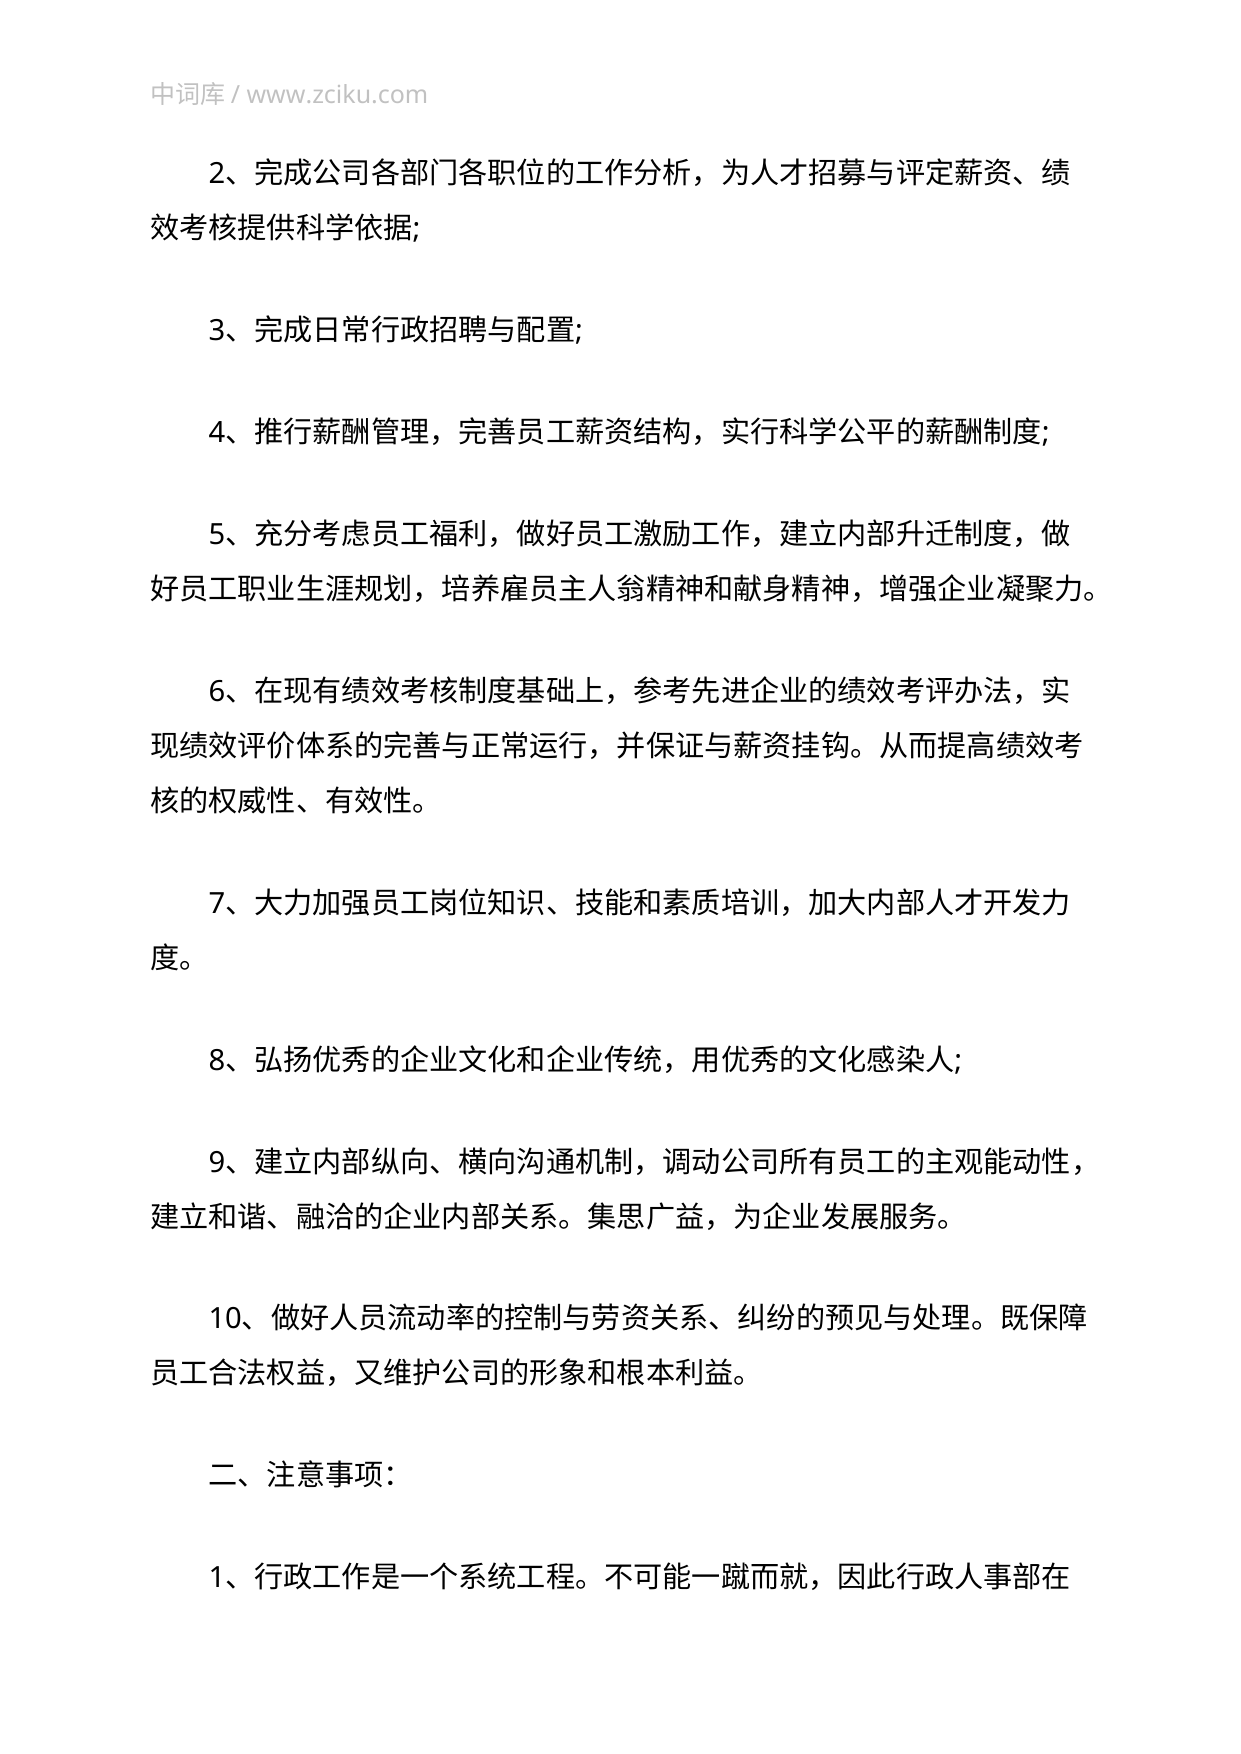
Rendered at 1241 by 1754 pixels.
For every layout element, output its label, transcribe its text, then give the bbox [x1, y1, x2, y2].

text 8、弘扬优秀的企业文化和企业传统，用优秀的文化感染人; [150, 1036, 1090, 1078]
text 7、大力加强员工岗位知识、技能和素质培训，加大内部人才开发力度。 [150, 879, 1090, 977]
text 5、充分考虑员工福利，做好员工激励工作，建立内部升迁制度，做好员工职业生涯规划，培养雇员主人翁精神和献身精神，增强企业凝聚力。 [150, 511, 1090, 608]
text 二、注意事项： [150, 1452, 1090, 1494]
text 9、建立内部纵向、横向沟通机制，调动公司所有员工的主观能动性，建立和谐、融洽的企业内部关系。集思广益，为企业发展服务。 [150, 1138, 1090, 1235]
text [150, 1553, 1090, 1596]
text 6、在现有绩效考核制度基础上，参考先进企业的绩效考评办法，实现绩效评价体系的完善与正常运行，并保证与薪资挂钩。从而提高绩效考核的权威性、有效性。 [150, 668, 1090, 820]
text 3、完成日常行政招聘与配置; [150, 307, 1090, 349]
text 2、完成公司各部门各职位的工作分析，为人才招募与评定薪资、绩效考核提供科学依据; [150, 150, 1090, 247]
text 10、做好人员流动率的控制与劳资关系、纠纷的预见与处理。既保障员工合法权益，又维护公司的形象和根本利益。 [150, 1295, 1090, 1392]
text 4、推行薪酬管理，完善员工薪资结构，实行科学公平的薪酬制度; [150, 409, 1090, 451]
